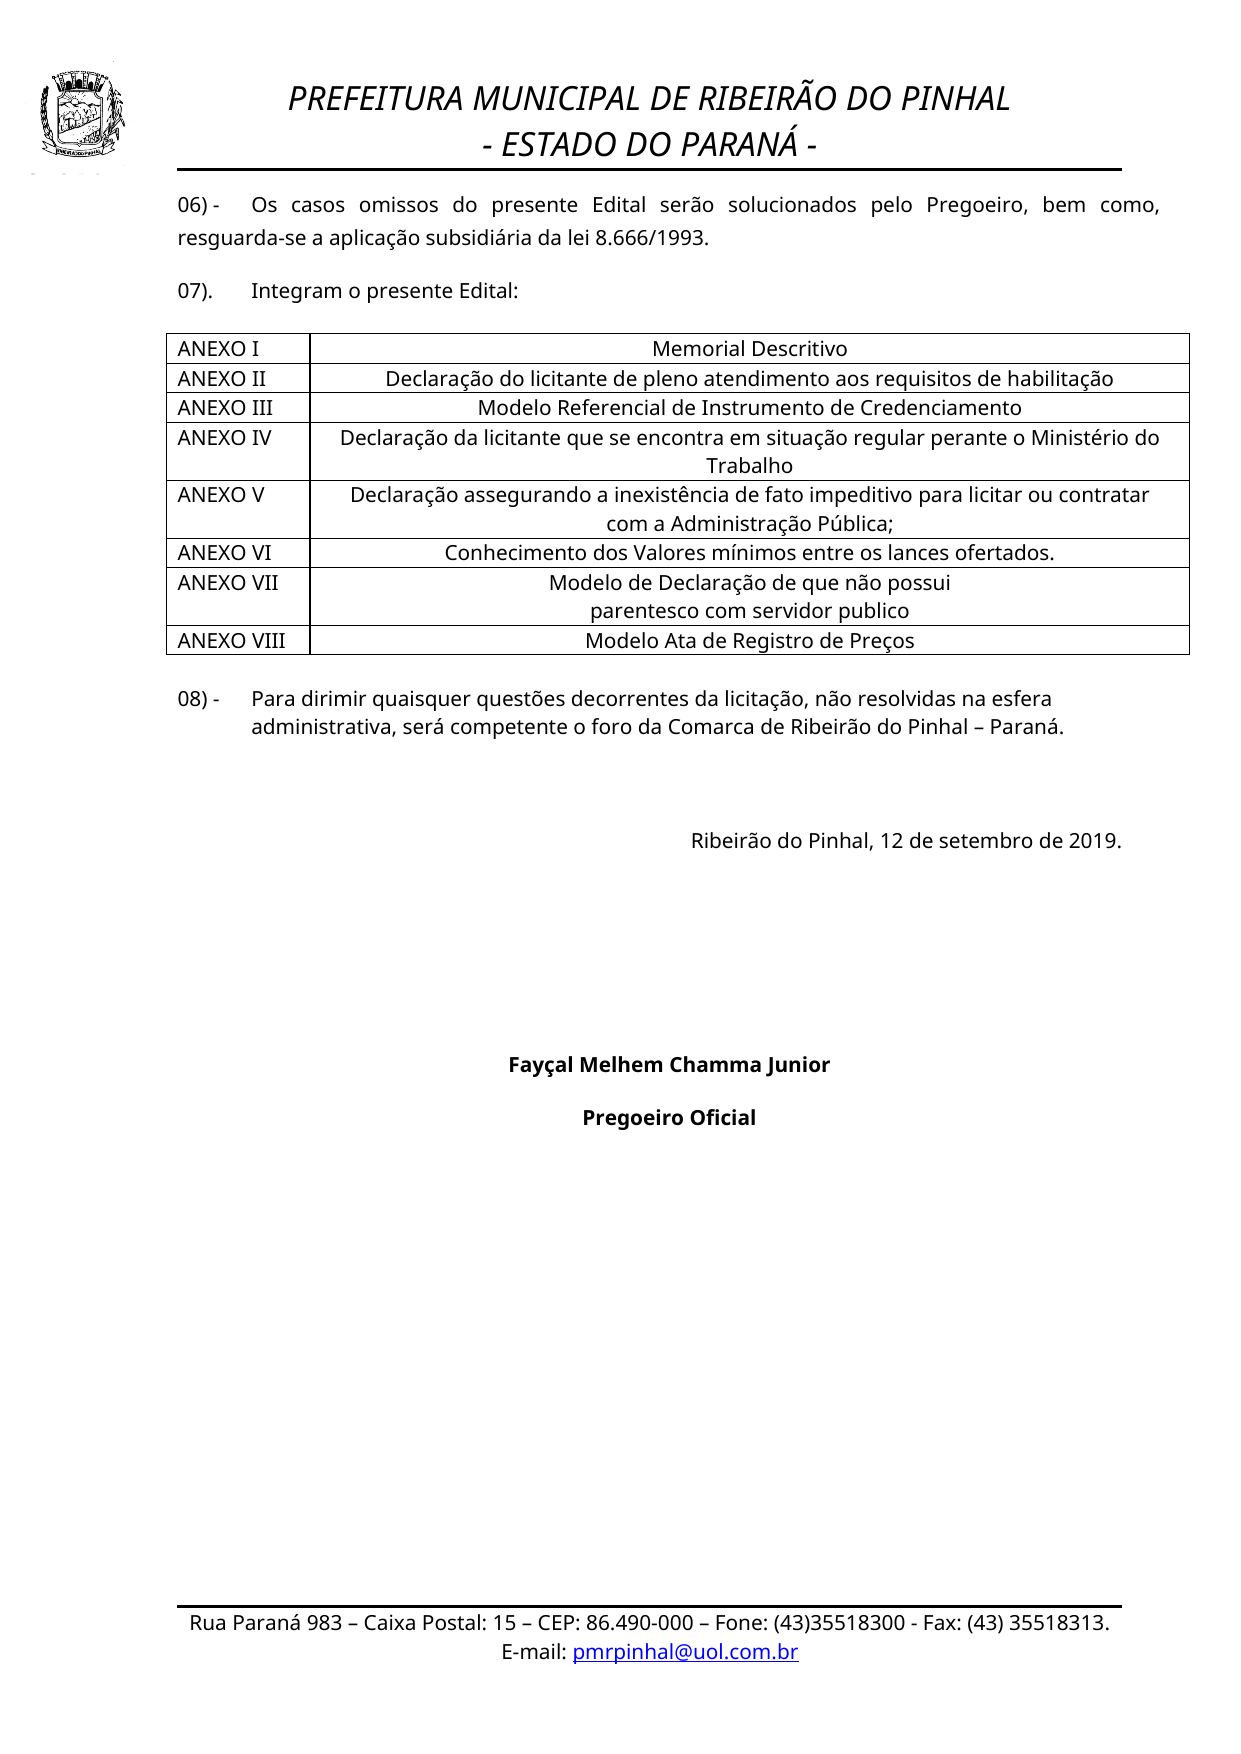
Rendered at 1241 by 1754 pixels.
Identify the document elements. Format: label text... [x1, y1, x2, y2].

table_cell ANEXO II [167, 364, 309, 392]
table_cell ANEXO III [167, 393, 309, 422]
table_header Memorial Descritivo [311, 334, 1189, 363]
text Pregoeiro Oficial [177, 1103, 1161, 1132]
table_cell Declaração do licitante de pleno atendimento aos requisitos de habilitação [311, 364, 1189, 392]
table_cell Modelo de Declaração de que não possui parentesco com servidor publico [311, 568, 1189, 625]
text 08) - Para dirimir quaisquer questões decorrentes da licitação, não resolvidas na esfera administrativa, será competente o foro da Comarca de Ribeirão do Pinhal – Paraná. [177, 684, 1122, 741]
text 06) - Os casos omissos do presente Edital serão solucionados pelo Pregoeiro, bem como, resguarda-se a aplicação subsidiária da lei 8.666/1993. [177, 190, 1161, 251]
table_cell ANEXO V [167, 481, 309, 537]
table_cell Declaração assegurando a inexistência de fato impeditivo para licitar ou contratar com a Administração Pública; [311, 481, 1189, 537]
table_cell ANEXO VI [167, 539, 309, 567]
table_cell ANEXO VIII [167, 626, 309, 654]
table_cell Modelo Referencial de Instrumento de Credenciamento [311, 393, 1189, 422]
table_cell Declaração da licitante que se encontra em situação regular perante o Ministério do Trabalho [311, 423, 1189, 479]
text Ribeirão do Pinhal, 12 de setembro de 2019. [177, 826, 1122, 854]
picture [24, 56, 143, 175]
table_header ANEXO I [167, 334, 309, 363]
table_cell ANEXO VII [167, 568, 309, 625]
table_cell Conhecimento dos Valores mínimos entre os lances ofertados. [311, 539, 1189, 567]
text Fayçal Melhem Chamma Junior [177, 1050, 1161, 1078]
table_cell Modelo Ata de Registro de Preços [311, 626, 1189, 654]
table_cell ANEXO IV [167, 423, 309, 479]
text 07). Integram o presente Edital: [177, 276, 1122, 305]
